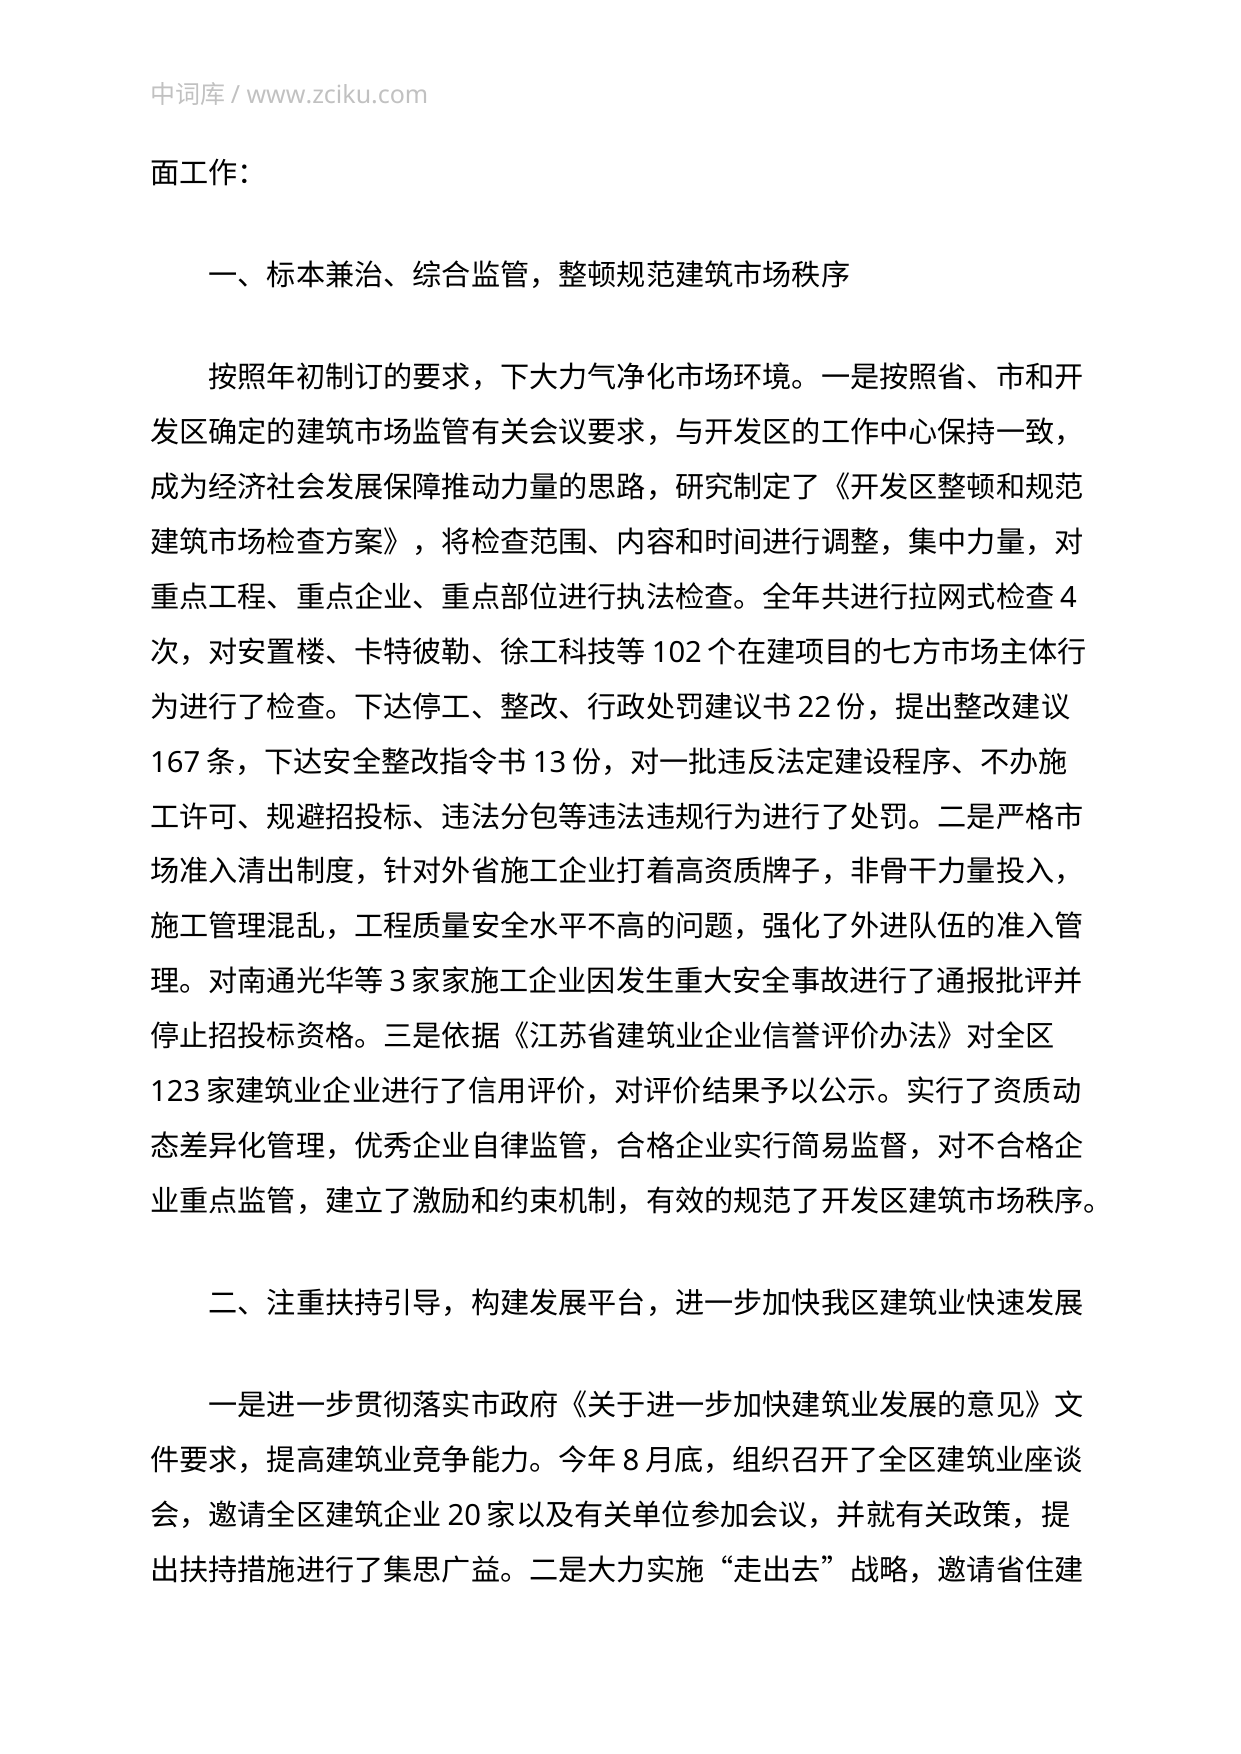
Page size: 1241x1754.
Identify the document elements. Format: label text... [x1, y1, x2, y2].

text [150, 150, 1090, 192]
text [150, 1381, 1090, 1588]
text 二、注重扶持引导，构建发展平台，进一步加快我区建筑业快速发展 [150, 1279, 1090, 1322]
text 按照年初制订的要求，下大力气净化市场环境。一是按照省、市和开发区确定的建筑市场监管有关会议要求，与开发区的工作中心保持一致，成为经济社会发展保障推动力量的思路，研究制定了《开发区整顿和规范建筑市场检查方案》，将检查范围、内容和时间进行调整，集中力量，对重点工程、重点企业、重点部位进行执法检查。全年共进行拉网式检查4次，对安置楼、卡特彼勒、徐工科技等102个在建项目的七方市场主体行为进行了检查。下达停工、整改、行政处罚建议书22份，提出整改建议167条，下达安全整改指令书13份，对一批违反法定建设程序、不办施工许可、规避招投标、违法分包等违法违规行为进行了处罚。二是严格市场准入清出制度，针对外省施工企业打着高资质牌子，非骨干力量投入，施工管理混乱，工程质量安全水平不高的问题，强化了外进队伍的准入管理。对南通光华等3家家施工企业因发生重大安全事故进行了通报批评并停止招投标资格。三是依据《江苏省建筑业企业信誉评价办法》对全区123家建筑业企业进行了信用评价，对评价结果予以公示。实行了资质动态差异化管理，优秀企业自律监管，合格企业实行简易监督，对不合格企业重点监管，建立了激励和约束机制，有效的规范了开发区建筑市场秩序。 [150, 353, 1090, 1220]
text 一、标本兼治、综合监管，整顿规范建筑市场秩序 [150, 252, 1090, 294]
